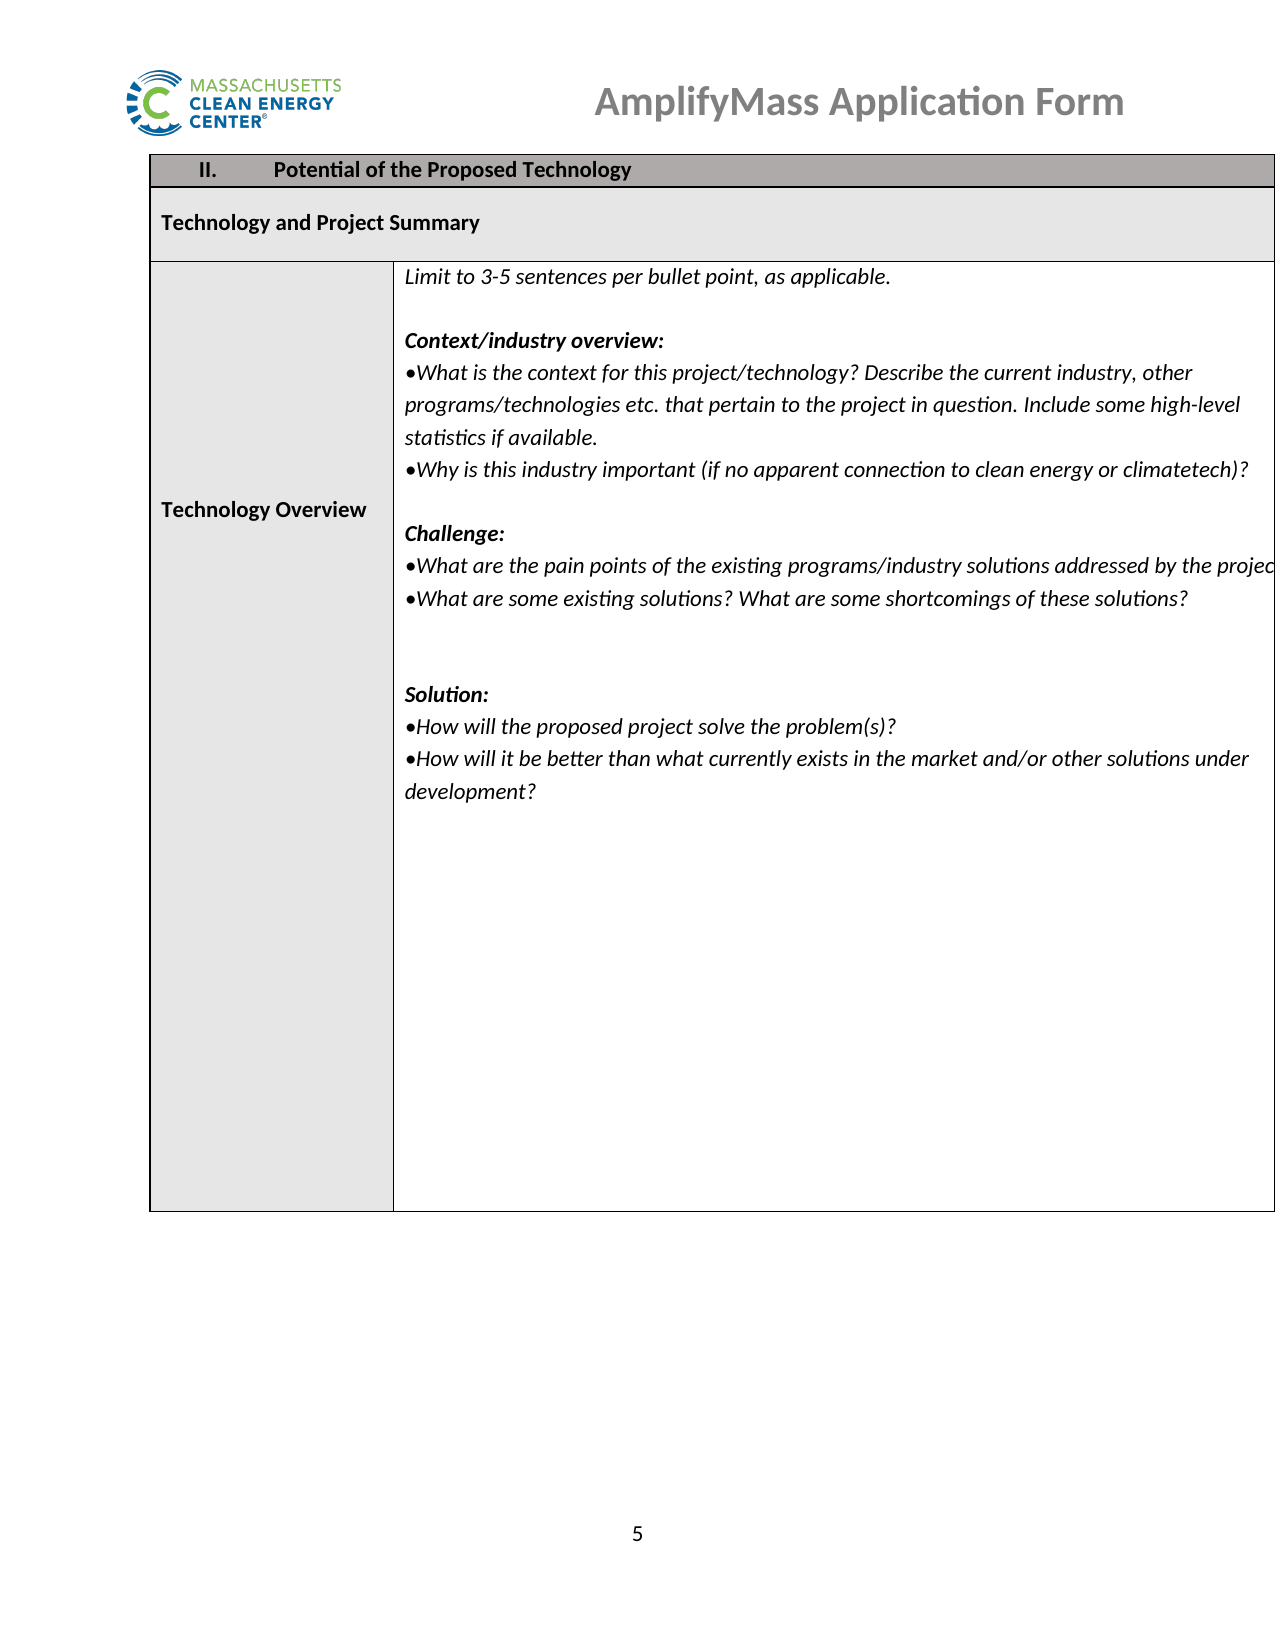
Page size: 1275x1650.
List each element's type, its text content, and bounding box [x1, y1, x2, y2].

table_cell Technology and Project Summary [151, 188, 1274, 261]
table_header Potential of the Proposed Technology [151, 155, 1274, 186]
picture [126, 70, 341, 136]
table_cell Limit to 3-5 sentences per bullet point, as applicable. Context/industry overview: •What is the context for this project/technology? Describe the current industry, other programs/technologies etc. that pertain to the project in question. Include some high-level statistics if available. •Why is this industry important (if no apparent connection to clean energy or climatetech)? Challenge: •What are the pain points of the existing programs/industry solutions addressed by the project? •What are some existing solutions? What are some shortcomings of these solutions? Solution: •How will the proposed project solve the problem(s)? •How will it be better than what currently exists in the market and/or other solutions under development? [394, 262, 1274, 1211]
table_cell Technology Overview [151, 262, 393, 1211]
